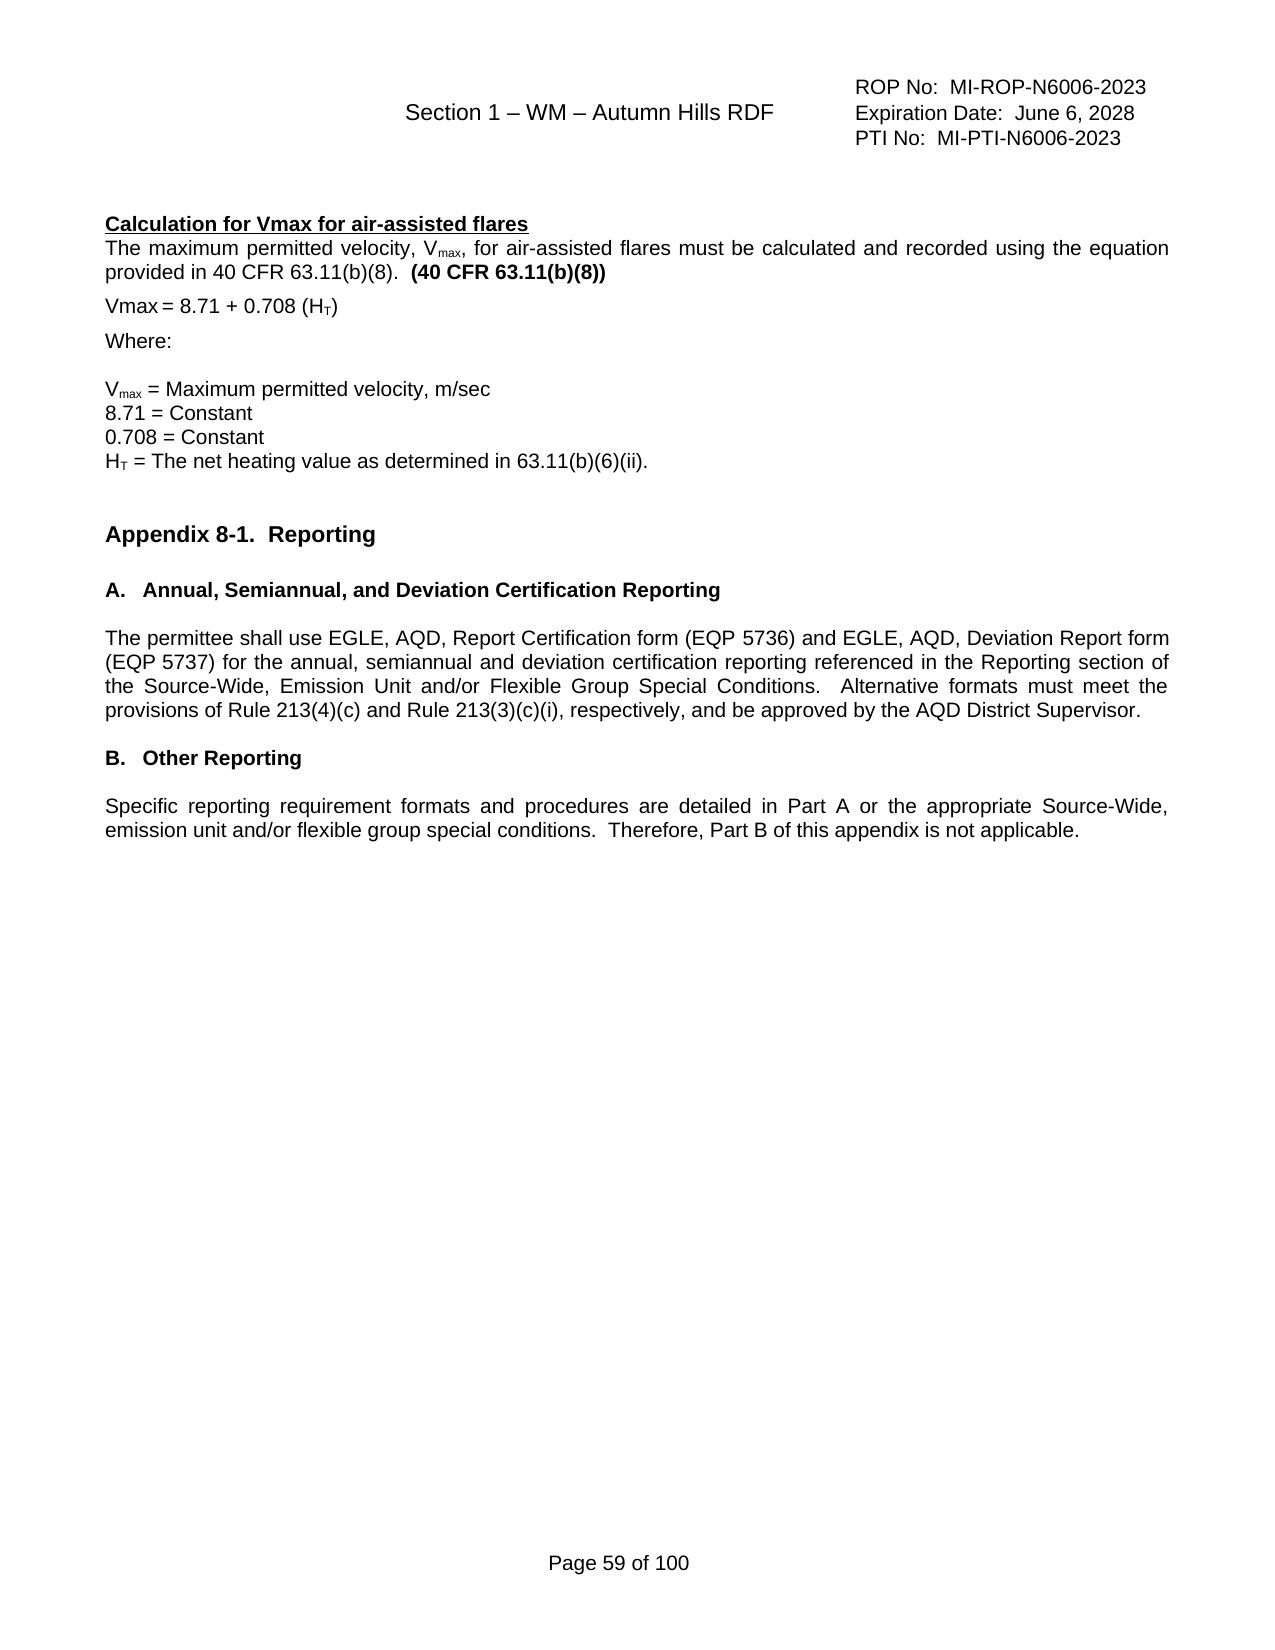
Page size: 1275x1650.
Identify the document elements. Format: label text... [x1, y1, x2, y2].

text Vmax = Maximum permitted velocity, m/sec [105, 377, 1170, 401]
text Specific reporting requirement formats and procedures are detailed in Part A or the appropriate Source-Wide, emission unit and/or flexible group special conditions. Therefore, Part B of this appendix is not applicable. [105, 794, 1170, 842]
list Annual, Semiannual, and Deviation Certification Reporting [105, 578, 1170, 602]
subtitle Appendix 8-1. Reporting [105, 521, 1170, 548]
text The maximum permitted velocity, Vmax, for air-assisted flares must be calculated and recorded using the equation provided in 40 CFR 63.11(b)(8). (40 CFR 63.11(b)(8)) [105, 236, 1170, 284]
text The permittee shall use EGLE, AQD, Report Certification form (EQP 5736) and EGLE, AQD, Deviation Report form (EQP 5737) for the annual, semiannual and deviation certification reporting referenced in the Reporting section of the Source-Wide, Emission Unit and/or Flexible Group Special Conditions. Alternative formats must meet the provisions of Rule 213(4)(c) and Rule 213(3)(c)(i), respectively, and be approved by the AQD District Supervisor. [105, 626, 1170, 722]
text Calculation for Vmax for air-assisted flares [105, 212, 1170, 236]
text Vmax = 8.71 + 0.708 (HT) [105, 294, 1170, 318]
text Where: [105, 329, 1170, 353]
text 8.71 = Constant [105, 401, 1170, 424]
list Other Reporting [105, 746, 1170, 770]
text 0.708 = Constant [105, 424, 1170, 448]
text HT = The net heating value as determined in 63.11(b)(6)(ii). [105, 448, 1170, 472]
